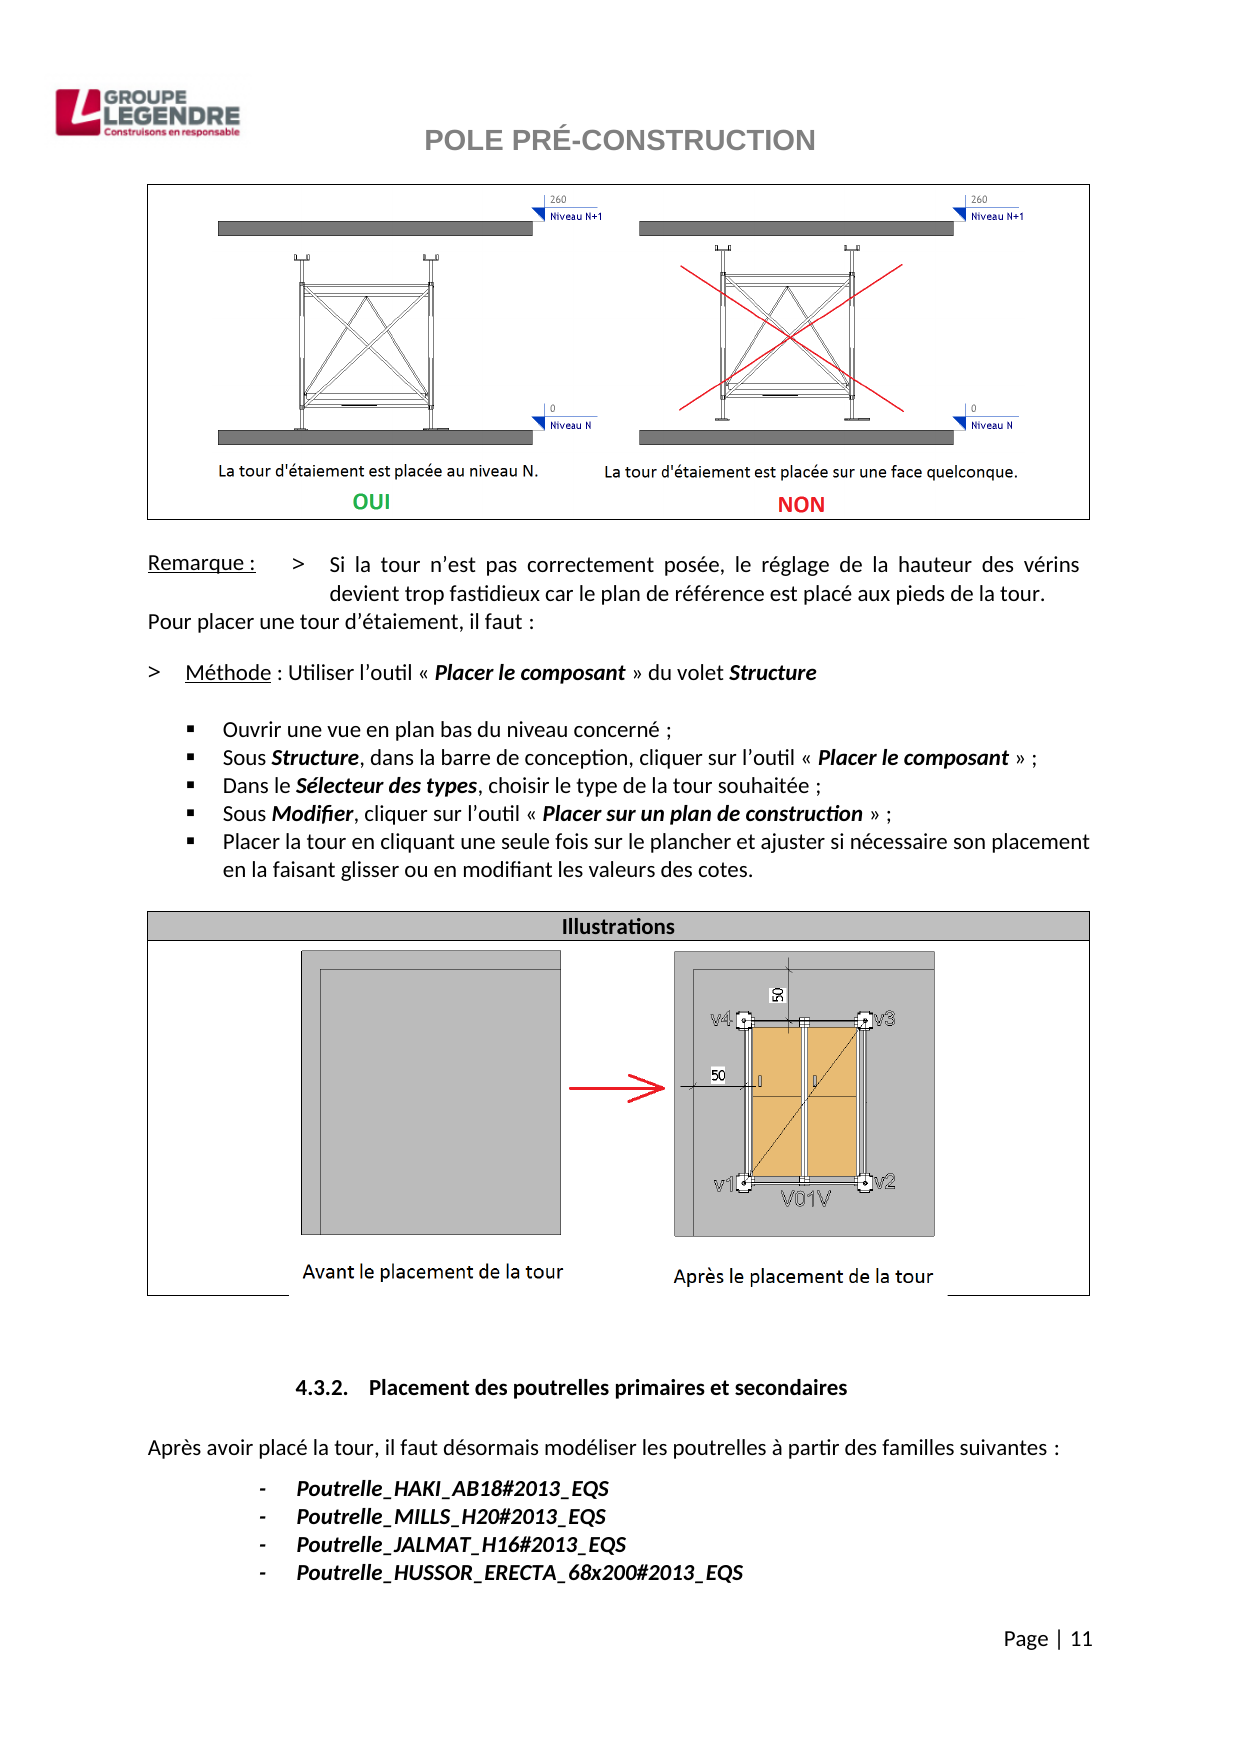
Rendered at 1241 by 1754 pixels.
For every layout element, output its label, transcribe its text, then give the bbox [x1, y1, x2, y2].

list Poutrelle_JALMAT_H16#2013_EQS [259, 1530, 1093, 1558]
list Poutrelle_HAKI_AB18#2013_EQS [259, 1474, 1093, 1502]
list Sous Modifier, cliquer sur l’outil « Placer sur un plan de construction » ; [185, 799, 1093, 827]
table_cell [948, 941, 1089, 1295]
list Méthode : Utiliser l’outil « Placer le composant » du volet Structure [148, 655, 1093, 687]
subtitle Placement des poutrelles primaires et secondaires [295, 1373, 1093, 1401]
list Sous Structure, dans la barre de conception, cliquer sur l’outil « Placer le composant » ; [185, 743, 1093, 771]
list Placer la tour en cliquant une seule fois sur le plancher et ajuster si nécessaire son placement en la faisant glisser ou en modifiant les valeurs des cotes. [185, 827, 1093, 883]
picture [44, 73, 252, 150]
list Poutrelle_MILLS_H20#2013_EQS [259, 1502, 1093, 1530]
table_header Remarque : [136, 548, 281, 607]
table_cell [148, 941, 289, 1295]
table_header Si la tour n’est pas correctement posée, le réglage de la hauteur des vérins devient trop fastidieux car le plan de référence est placé aux pieds de la tour. [281, 548, 1093, 607]
table_cell [148, 185, 211, 519]
text Pour placer une tour d’étaiement, il faut : [148, 607, 1093, 635]
text Après avoir placé la tour, il faut désormais modéliser les poutrelles à partir des familles suivantes : [148, 1433, 1093, 1461]
picture [211, 185, 1026, 519]
list Dans le Sélecteur des types, choisir le type de la tour souhaitée ; [185, 771, 1093, 799]
list Ouvrir une vue en plan bas du niveau concerné ; [185, 715, 1093, 743]
picture [289, 941, 948, 1296]
list Poutrelle_HUSSOR_ERECTA_68x200#2013_EQS [259, 1558, 1093, 1586]
table_header Illustrations [148, 912, 1089, 940]
table_cell [1026, 185, 1089, 519]
